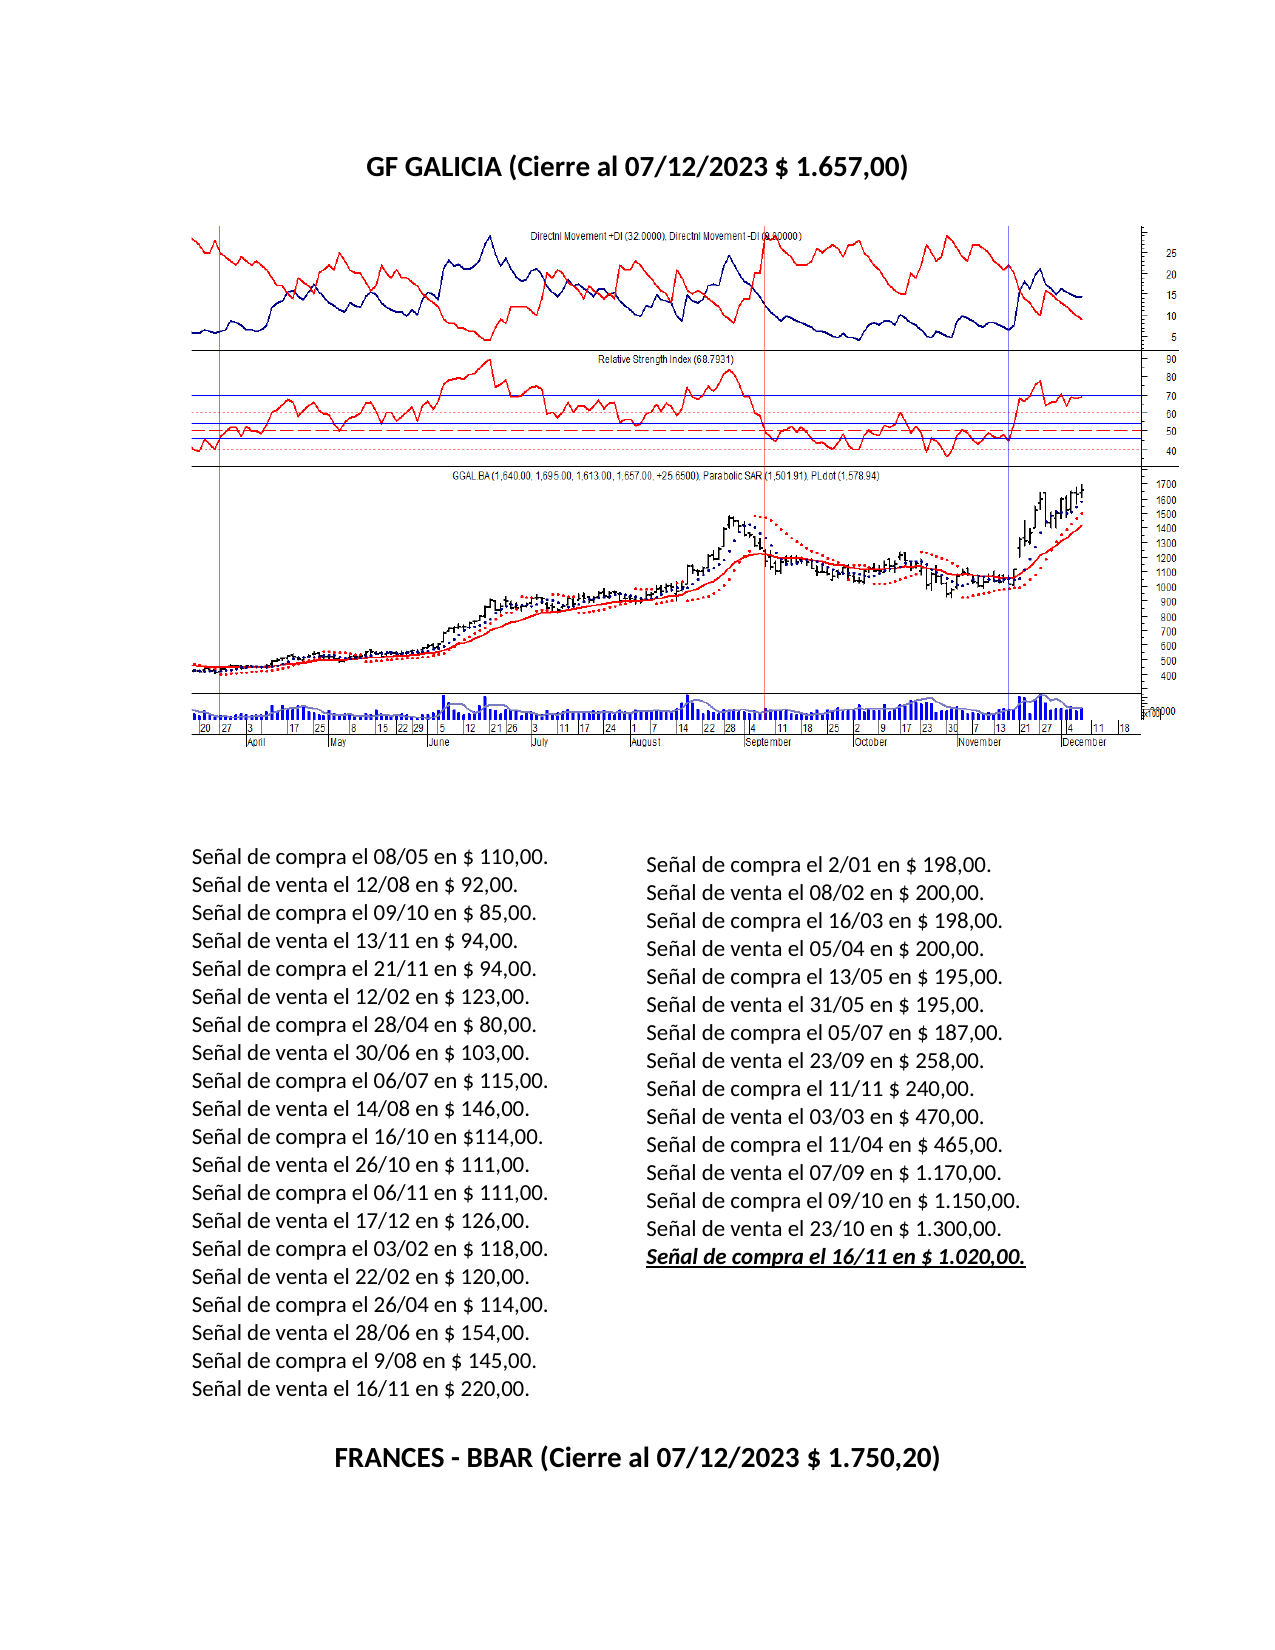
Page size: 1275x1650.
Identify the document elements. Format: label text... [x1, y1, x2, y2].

text FRANCES - BBAR (Cierre al 07/12/2023 $ 1.750,20) [177, 914, 1098, 1474]
text GF GALICIA (Cierre al 07/12/2023 $ 1.657,00) [177, 148, 1098, 183]
picture [191, 226, 1179, 747]
